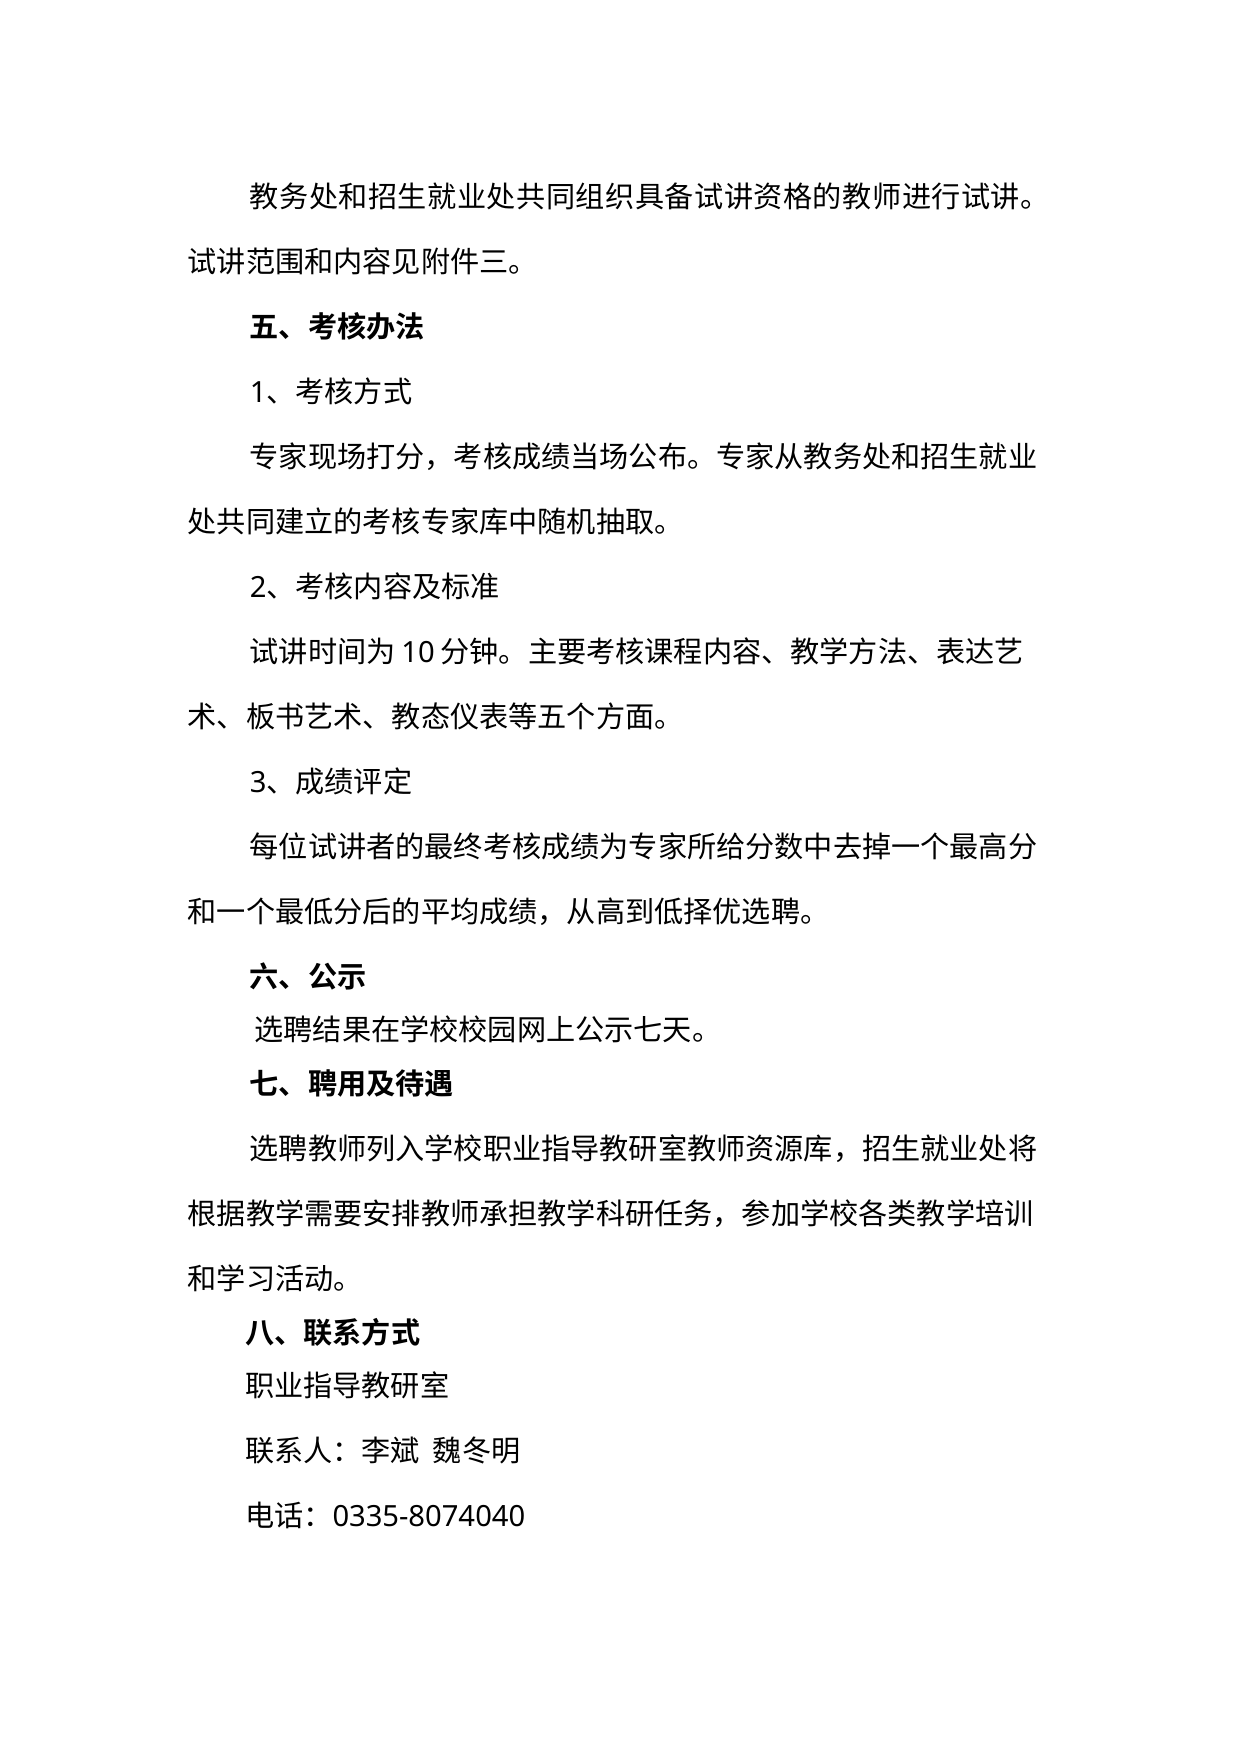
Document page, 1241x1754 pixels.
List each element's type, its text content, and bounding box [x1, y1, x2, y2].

text 选聘结果在学校校园网上公示七天。 [187, 1007, 1053, 1049]
text 教务处和招生就业处共同组织具备试讲资格的教师进行试讲。试讲范围和内容见附件三。 [187, 162, 1053, 292]
text 每位试讲者的最终考核成绩为专家所给分数中去掉一个最高分和一个最低分后的平均成绩，从高到低择优选聘。 [187, 812, 1053, 942]
text 职业指导教研室 [187, 1352, 1053, 1417]
text 六、公示 [187, 942, 1053, 1007]
text 八、联系方式 [187, 1309, 1053, 1352]
text 3、成绩评定 [187, 747, 1053, 812]
text 电话：0335-8074040 [187, 1482, 1053, 1547]
text 选聘教师列入学校职业指导教研室教师资源库，招生就业处将根据教学需要安排教师承担教学科研任务，参加学校各类教学培训和学习活动。 [187, 1114, 1053, 1309]
text 1、考核方式 [187, 357, 1053, 422]
text 2、考核内容及标准 [187, 552, 1053, 617]
text 七、聘用及待遇 [187, 1049, 1053, 1114]
text 试讲时间为10分钟。主要考核课程内容、教学方法、表达艺术、板书艺术、教态仪表等五个方面。 [187, 617, 1053, 747]
text 五、考核办法 [187, 292, 1053, 357]
text 联系人：李斌 魏冬明 [187, 1417, 1053, 1482]
text 专家现场打分，考核成绩当场公布。专家从教务处和招生就业处共同建立的考核专家库中随机抽取。 [187, 422, 1053, 552]
